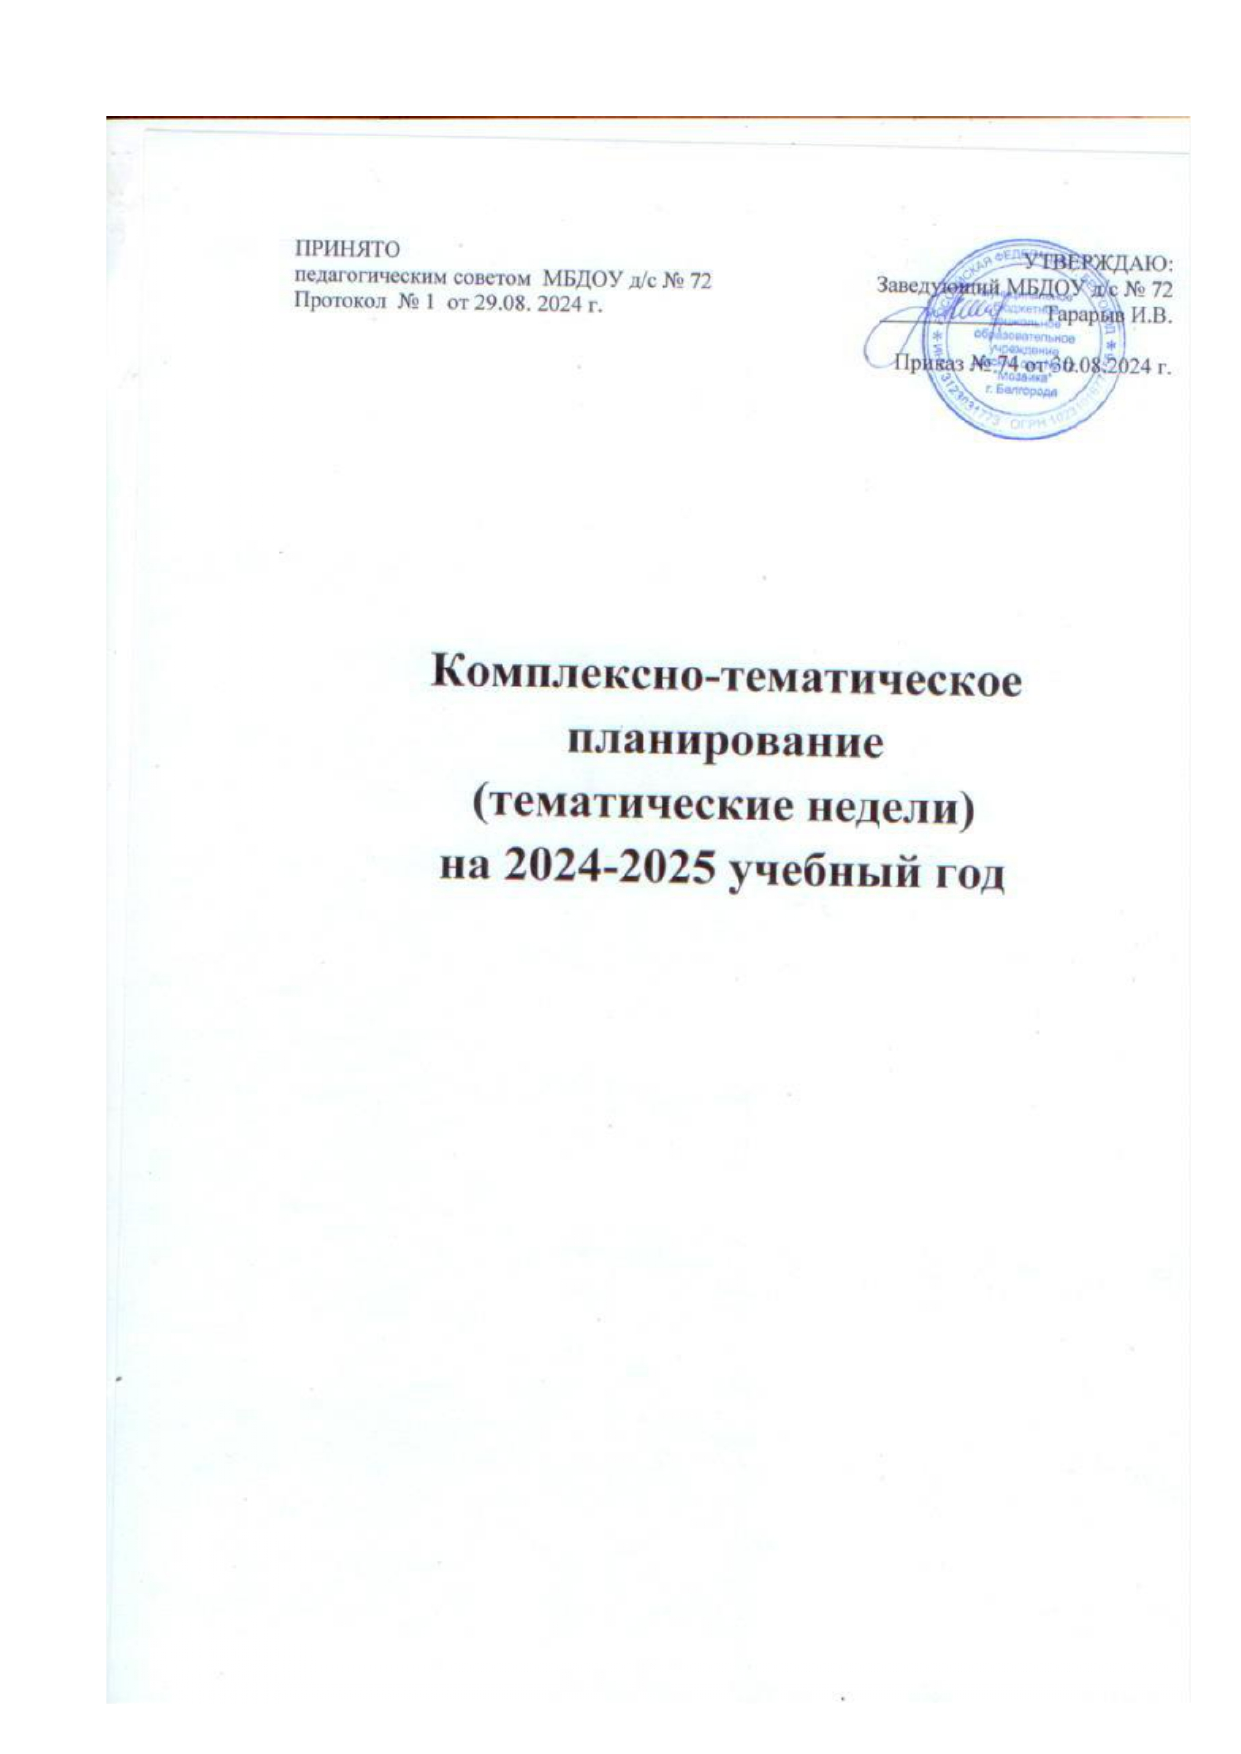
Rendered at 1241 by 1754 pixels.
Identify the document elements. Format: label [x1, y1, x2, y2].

picture [106, 116, 1191, 1704]
